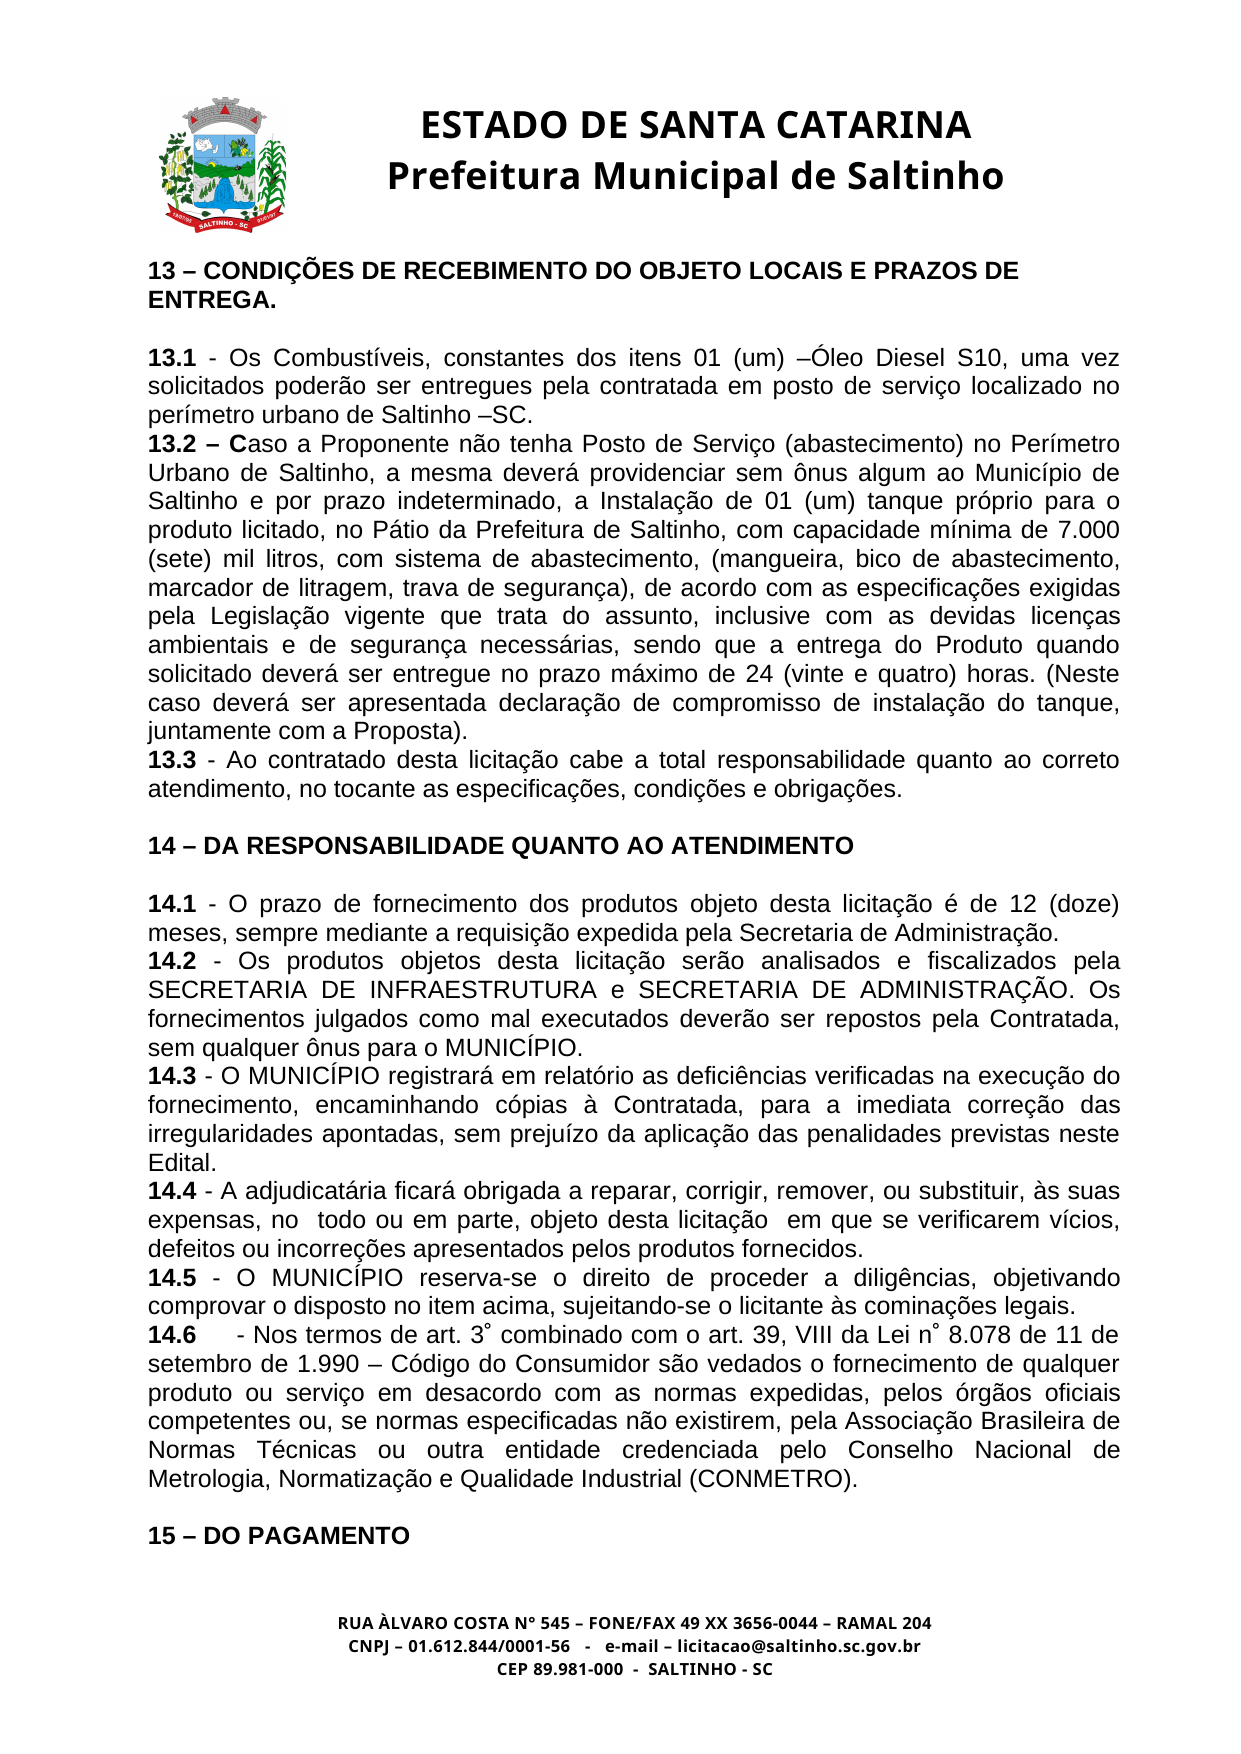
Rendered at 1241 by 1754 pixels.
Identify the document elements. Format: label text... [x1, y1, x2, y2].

text 14.3 - O MUNICÍPIO registrará em relatório as deficiências verificadas na execução do fornecimento, encaminhando cópias à Contratada, para a imediata correção das irregularidades apontadas, sem prejuízo da aplicação das penalidades previstas neste Edital. [148, 1061, 1122, 1176]
text 15 – DO PAGAMENTO [148, 1521, 1122, 1550]
picture [158, 97, 287, 233]
text 13.1 - Os Combustíveis, constantes dos itens 01 (um) –Óleo Diesel S10, uma vez solicitados poderão ser entregues pela contratada em posto de serviço localizado no perímetro urbano de Saltinho –SC. [148, 343, 1122, 429]
text 13 – CONDIÇÕES DE RECEBIMENTO DO OBJETO LOCAIS E PRAZOS DE ENTREGA. [148, 256, 1122, 314]
text 14.5 - O MUNICÍPIO reserva-se o direito de proceder a diligências, objetivando comprovar o disposto no item acima, sujeitando-se o licitante às cominações legais. [148, 1263, 1122, 1320]
text 14.4 - A adjudicatária ficará obrigada a reparar, corrigir, remover, ou substituir, às suas expensas, no todo ou em parte, objeto desta licitação em que se verificarem vícios, defeitos ou incorreções apresentados pelos produtos fornecidos. [148, 1176, 1122, 1263]
text 14.1 - O prazo de fornecimento dos produtos objeto desta licitação é de 12 (doze) meses, sempre mediante a requisição expedida pela Secretaria de Administração. [148, 889, 1122, 946]
text 13.2 – Caso a Proponente não tenha Posto de Serviço (abastecimento) no Perímetro Urbano de Saltinho, a mesma deverá providenciar sem ônus algum ao Município de Saltinho e por prazo indeterminado, a Instalação de 01 (um) tanque próprio para o produto licitado, no Pátio da Prefeitura de Saltinho, com capacidade mínima de 7.000 (sete) mil litros, com sistema de abastecimento, (mangueira, bico de abastecimento, marcador de litragem, trava de segurança), de acordo com as especificações exigidas pela Legislação vigente que trata do assunto, inclusive com as devidas licenças ambientais e de segurança necessárias, sendo que a entrega do Produto quando solicitado deverá ser entregue no prazo máximo de 24 (vinte e quatro) horas. (Neste caso deverá ser apresentada declaração de compromisso de instalação do tanque, juntamente com a Proposta). [148, 429, 1122, 745]
text 14 – DA RESPONSABILIDADE QUANTO AO ATENDIMENTO [148, 831, 1122, 860]
list - Nos termos de art. 3˚ combinado com o art. 39, VIII da Lei n˚ 8.078 de 11 de setembro de 1.990 – Código do Consumidor são vedados o fornecimento de qualquer produto ou serviço em desacordo com as normas expedidas, pelos órgãos oficiais competentes ou, se normas especificadas não existirem, pela Associação Brasileira de Normas Técnicas ou outra entidade credenciada pelo Conselho Nacional de Metrologia, Normatização e Qualidade Industrial (CONMETRO). [148, 1320, 1122, 1493]
text 14.2 - Os produtos objetos desta licitação serão analisados e fiscalizados pela SECRETARIA DE INFRAESTRUTURA e SECRETARIA DE ADMINISTRAÇÃO. Os fornecimentos julgados como mal executados deverão ser repostos pela Contratada, sem qualquer ônus para o MUNICÍPIO. [148, 946, 1122, 1061]
text 13.3 - Ao contratado desta licitação cabe a total responsabilidade quanto ao correto atendimento, no tocante as especificações, condições e obrigações. [148, 745, 1122, 803]
